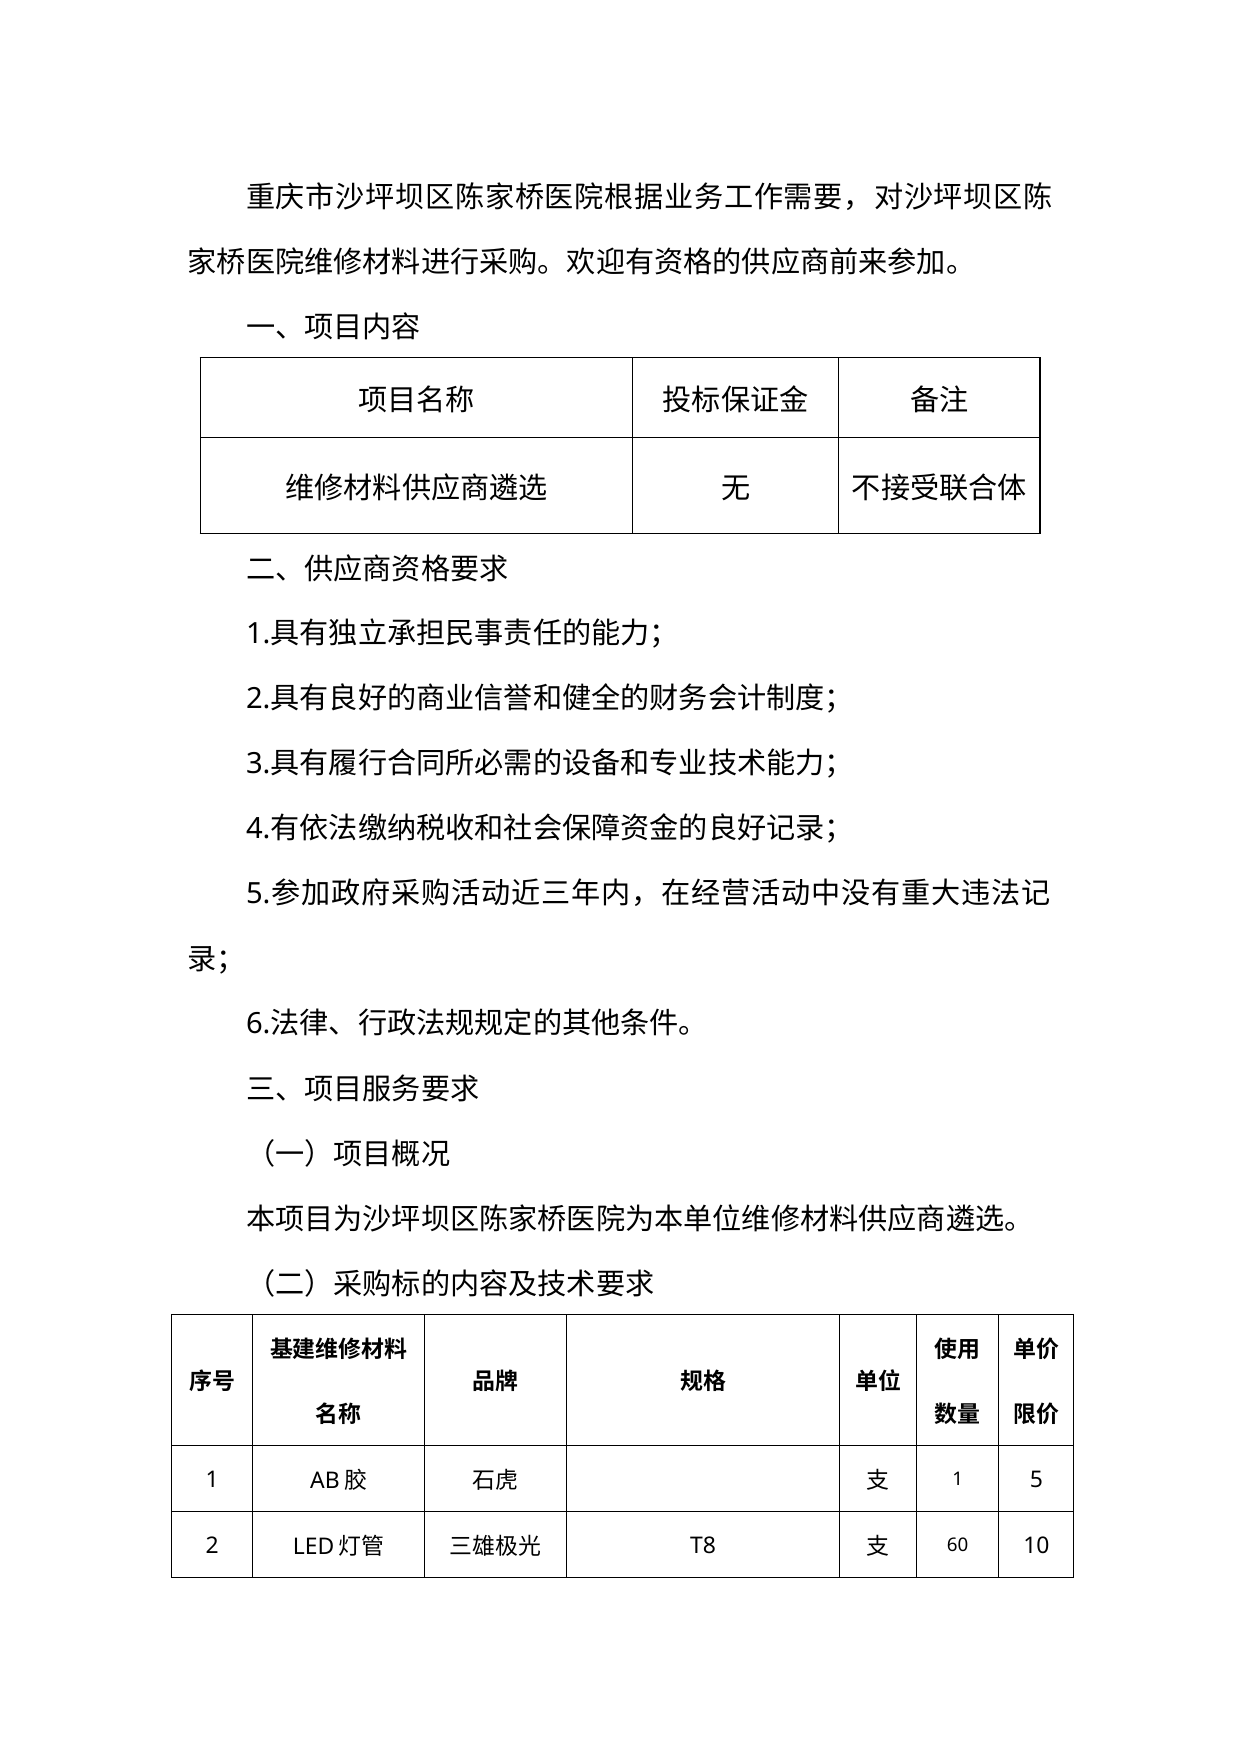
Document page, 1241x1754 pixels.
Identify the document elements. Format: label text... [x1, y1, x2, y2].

table_cell LED灯管 [253, 1512, 424, 1577]
text 二、供应商资格要求 [187, 534, 1053, 599]
table_header 规格 [567, 1315, 839, 1445]
text 4.有依法缴纳税收和社会保障资金的良好记录； [187, 794, 1053, 859]
table_cell 维修材料供应商遴选 [201, 438, 632, 533]
table_cell 5 [999, 1446, 1073, 1511]
table_cell 10 [999, 1512, 1073, 1577]
table_cell 不接受联合体 [839, 438, 1039, 533]
text 5.参加政府采购活动近三年内，在经营活动中没有重大违法记录； [187, 859, 1053, 989]
table_cell 支 [840, 1512, 916, 1577]
text 3.具有履行合同所必需的设备和专业技术能力； [187, 729, 1053, 794]
table_header 品牌 [425, 1315, 566, 1445]
table_cell 无 [633, 438, 838, 533]
table_header 投标保证金 [633, 358, 838, 437]
text 重庆市沙坪坝区陈家桥医院根据业务工作需要，对沙坪坝区陈家桥医院维修材料进行采购。欢迎有资格的供应商前来参加。 [187, 162, 1053, 292]
text 本项目为沙坪坝区陈家桥医院为本单位维修材料供应商遴选。 [187, 1184, 1053, 1249]
text 三、项目服务要求 [187, 1054, 1053, 1119]
table_cell 1 [172, 1446, 252, 1511]
table_header 使用数量 [917, 1315, 998, 1445]
table_cell 三雄极光 [425, 1512, 566, 1577]
text 1.具有独立承担民事责任的能力； [187, 599, 1053, 664]
table_header 单价限价 [999, 1315, 1073, 1445]
table_header 基建维修材料名称 [253, 1315, 424, 1445]
table_header 备注 [839, 358, 1039, 437]
list 项目内容 [187, 292, 1053, 357]
table_cell 石虎 [425, 1446, 566, 1511]
text （一）项目概况 [187, 1119, 1053, 1184]
table_cell 支 [840, 1446, 916, 1511]
table_header 项目名称 [201, 358, 632, 437]
table_cell T8 [567, 1512, 839, 1577]
table_cell 2 [172, 1512, 252, 1577]
text （二）采购标的内容及技术要求 [187, 1249, 1053, 1314]
text 6.法律、行政法规规定的其他条件。 [187, 989, 1053, 1054]
text 2.具有良好的商业信誉和健全的财务会计制度； [187, 664, 1053, 729]
table_cell [567, 1446, 839, 1511]
table_cell 1 [917, 1446, 998, 1511]
table_cell 60 [917, 1512, 998, 1577]
table_cell AB胶 [253, 1446, 424, 1511]
table_header 序号 [172, 1315, 252, 1445]
table_header 单位 [840, 1315, 916, 1445]
